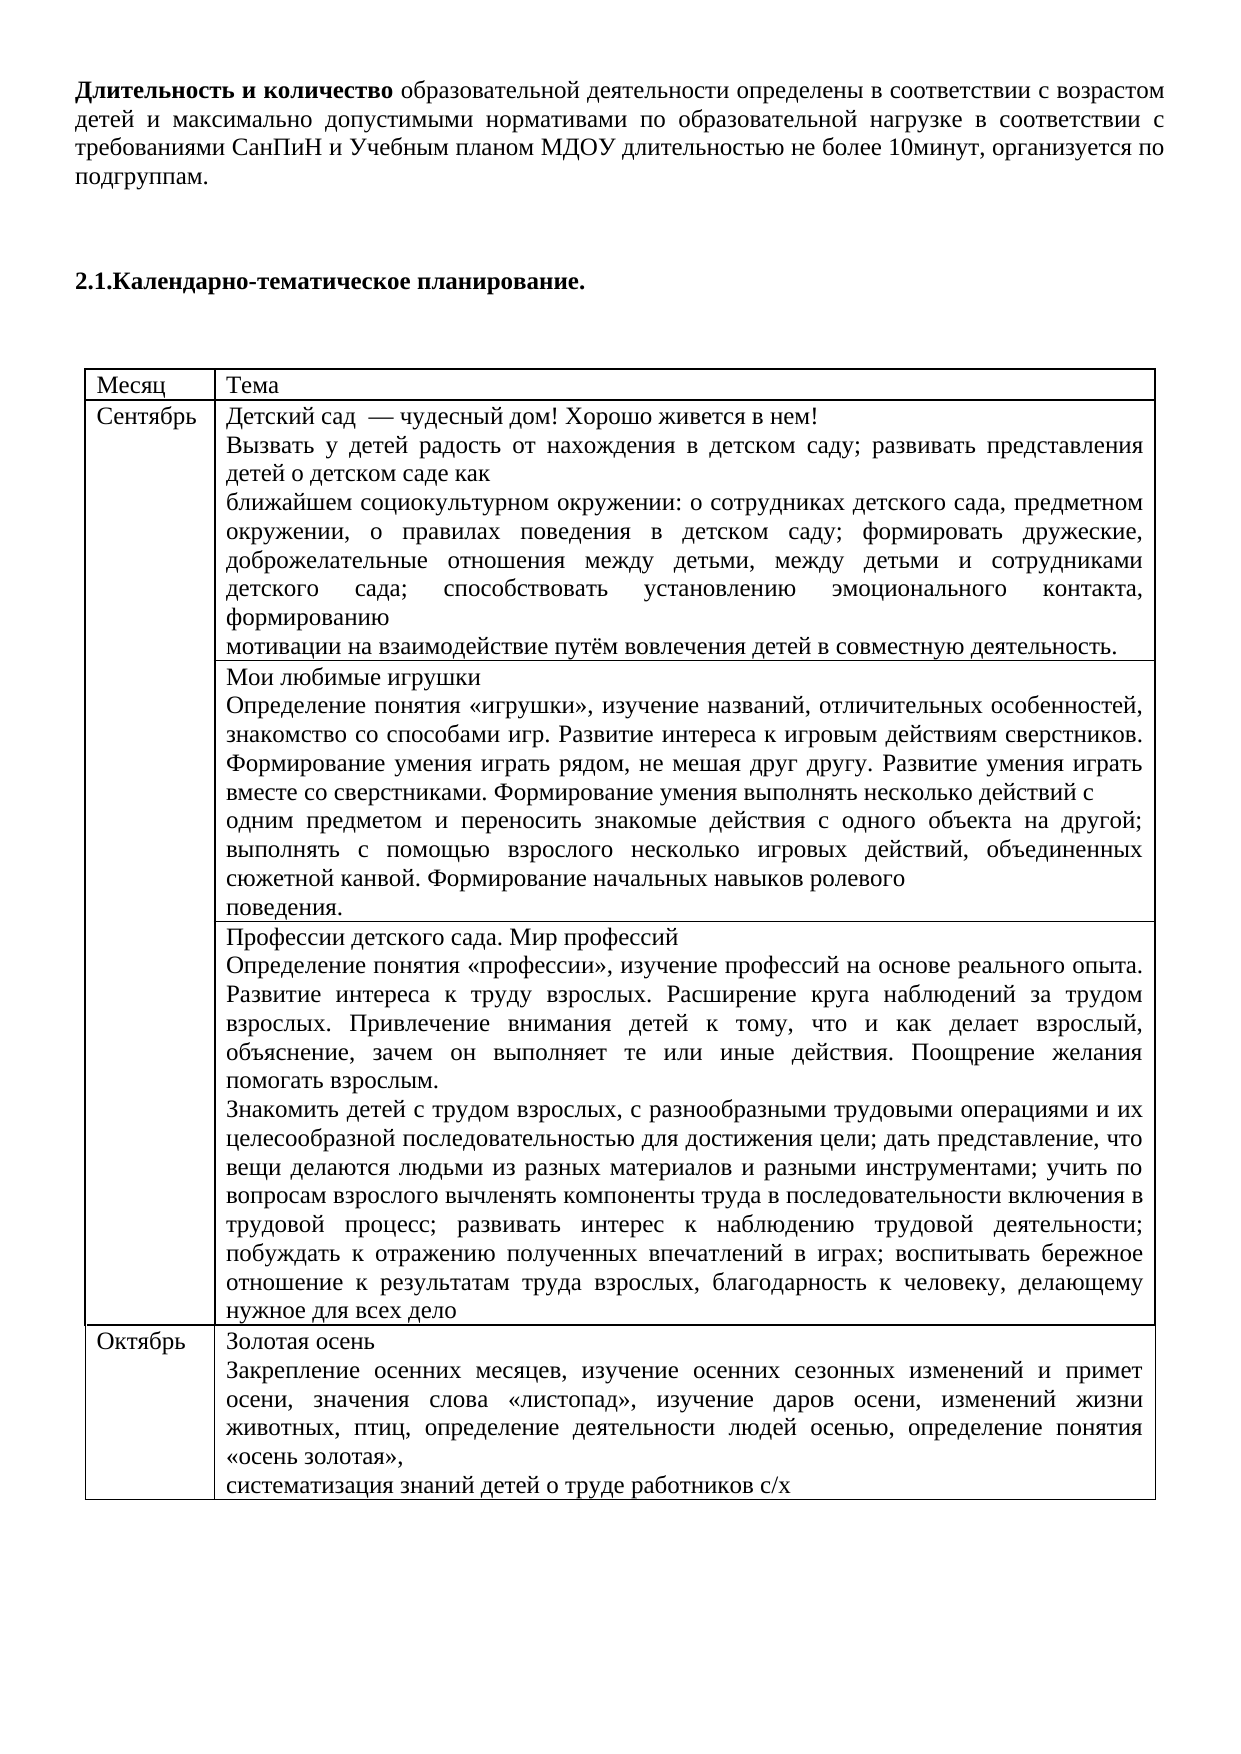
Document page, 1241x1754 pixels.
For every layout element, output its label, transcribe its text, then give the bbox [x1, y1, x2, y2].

text Длительность и количество образовательной деятельности определены в соответствии с возрастом детей и максимально допустимыми нормативами по образовательной нагрузке в соответствии с требованиями СанПиН и Учебным планом МДОУ длительностью не более 10минут, организуется по подгруппам. [75, 75, 1165, 190]
table_cell Детский сад — чудесный дом! Хорошо живется в нем! Вызвать у детей радость от нахождения в детском саду; развивать представления детей о детском саде как ближайшем социокультурном окружении: о сотрудниках детского сада, предметном окружении, о правилах поведения в детском саду; формировать дружеские, доброжелательные отношения между детьми, между детьми и сотрудниками детского сада; способствовать установлению эмоционального контакта, формированию мотивации на взаимодействие путём вовлечения детей в совместную деятельность. [216, 401, 1154, 660]
table_header Месяц [86, 370, 214, 399]
text 2.1.Календарно-тематическое планирование. [75, 266, 1165, 295]
table_cell Золотая осень Закрепление осенних месяцев, изучение осенних сезонных изменений и примет осени, значения слова «листопад», изучение даров осени, изменений жизни животных, птиц, определение деятельности людей осенью, определение понятия «осень золотая», систематизация знаний детей о труде работников с/х [215, 1326, 1155, 1499]
table_cell Сентябрь [86, 401, 214, 1324]
table_cell Октябрь [86, 1325, 214, 1499]
table_header Тема [216, 370, 1154, 399]
table_cell Профессии детского сада. Мир профессий Определение понятия «профессии», изучение профессий на основе реального опыта. Развитие интереса к труду взрослых. Расширение круга наблюдений за трудом взрослых. Привлечение внимания детей к тому, что и как делает взрослый, объяснение, зачем он выполняет те или иные действия. Поощрение желания помогать взрослым. Знакомить детей с трудом взрослых, с разнообразными трудовыми операциями и их целесообразной последовательностью для достижения цели; дать представление, что вещи делаются людьми из разных материалов и разными инструментами; учить по вопросам взрослого вычленять компоненты труда в последовательности включения в трудовой процесс; развивать интерес к наблюдению трудовой деятельности; побуждать к отражению полученных впечатлений в играх; воспитывать бережное отношение к результатам труда взрослых, благодарность к человеку, делающему нужное для всех дело [216, 922, 1154, 1324]
table_cell Мои любимые игрушки Определение понятия «игрушки», изучение названий, отличительных особенностей, знакомство со способами игр. Развитие интереса к игровым действиям сверстников. Формирование умения играть рядом, не мешая друг другу. Развитие умения играть вместе со сверстниками. Формирование умения выполнять несколько действий с одним предметом и переносить знакомые действия с одного объекта на другой; выполнять с помощью взрослого несколько игровых действий, объединенных сюжетной канвой. Формирование начальных навыков ролевого поведения. [216, 661, 1154, 921]
